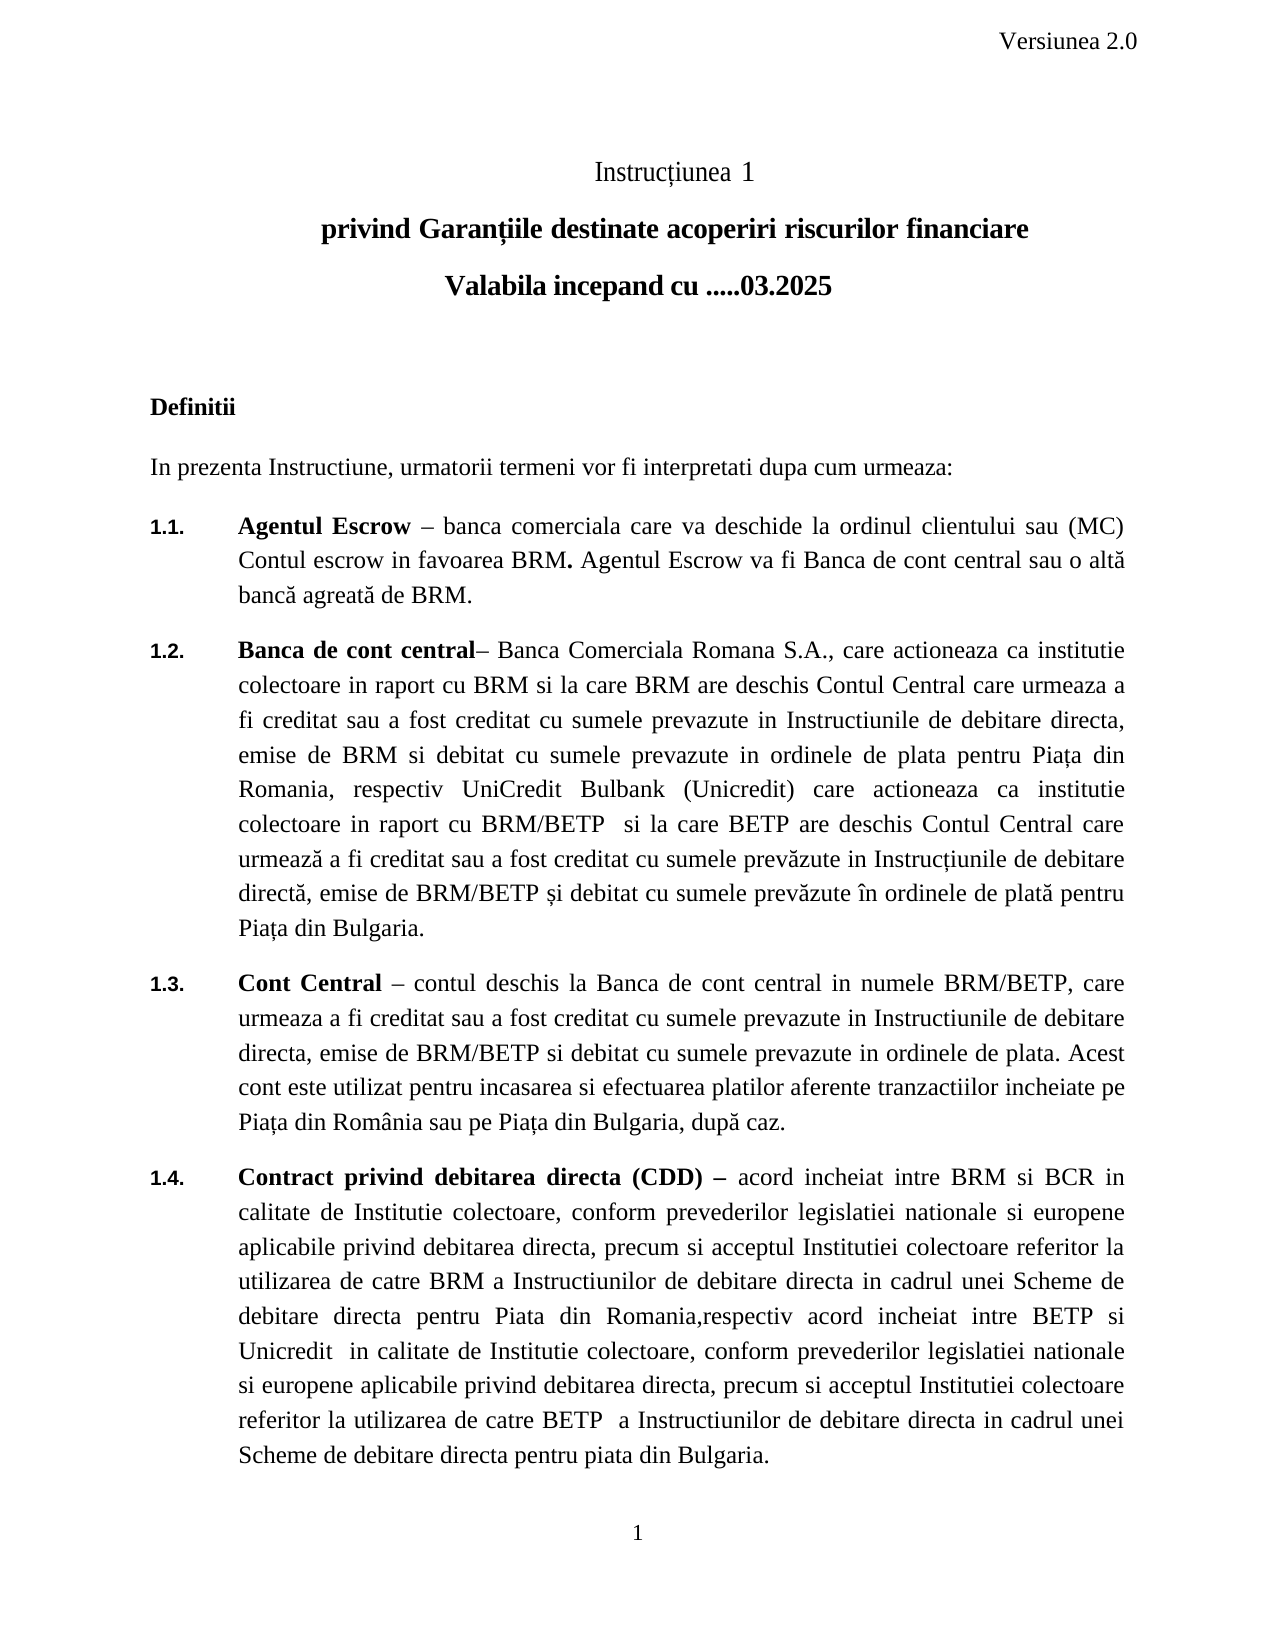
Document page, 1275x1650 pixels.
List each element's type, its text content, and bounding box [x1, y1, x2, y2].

list Cont Central – contul deschis la Banca de cont central in numele BRM/BETP, care urmeaza a fi creditat sau a fost creditat cu sumele prevazute in Instructiunile de debitare directa, emise de BRM/BETP si debitat cu sumele prevazute in ordinele de plata. Acest cont este utilizat pentru incasarea si efectuarea platilor aferente tranzactiilor incheiate pe Piața din România sau pe Piața din Bulgaria, după caz. [150, 968, 1126, 1136]
list Agentul Escrow – banca comerciala care va deschide la ordinul clientului sau (MC) Contul escrow in favoarea BRM. Agentul Escrow va fi Banca de cont central sau o altă bancă agreată de BRM. [150, 511, 1125, 609]
list Contract privind debitarea directa (CDD) – acord incheiat intre BRM si BCR in calitate de Institutie colectoare, conform prevederilor legislatiei nationale si europene aplicabile privind debitarea directa, precum si acceptul Institutiei colectoare referitor la utilizarea de catre BRM a Instructiunilor de debitare directa in cadrul unei Scheme de debitare directa pentru Piata din Romania,respectiv acord incheiat intre BETP si Unicredit in calitate de Institutie colectoare, conform prevederilor legislatiei nationale si europene aplicabile privind debitarea directa, precum si acceptul Institutiei colectoare referitor la utilizarea de catre BETP a Instructiunilor de debitare directa in cadrul unei Scheme de debitare directa pentru piata din Bulgaria. [150, 1162, 1125, 1469]
subtitle Instrucțiunea 1 [213, 154, 1137, 188]
text In prezenta Instructiune, urmatorii termeni vor fi interpretati dupa cum urmeaza: [150, 452, 1137, 480]
list Banca de cont central– Banca Comerciala Romana S.A., care actioneaza ca institutie colectoare in raport cu BRM si la care BRM are deschis Contul Central care urmeaza a fi creditat sau a fost creditat cu sumele prevazute in Instructiunile de debitare directa, emise de BRM si debitat cu sumele prevazute in ordinele de plata pentru Piața din Romania, respectiv UniCredit Bulbank (Unicredit) care actioneaza ca institutie colectoare in raport cu BRM/BETP si la care BETP are deschis Contul Central care urmează a fi creditat sau a fost creditat cu sumele prevăzute in Instrucțiunile de debitare directă, emise de BRM/BETP și debitat cu sumele prevăzute în ordinele de plată pentru Piața din Bulgaria. [150, 636, 1126, 942]
subtitle Definitii [150, 392, 1137, 421]
title Valabila incepand cu .....03.2025 [139, 268, 1137, 302]
title privind Garanțiile destinate acoperiri riscurilor financiare [213, 211, 1137, 245]
